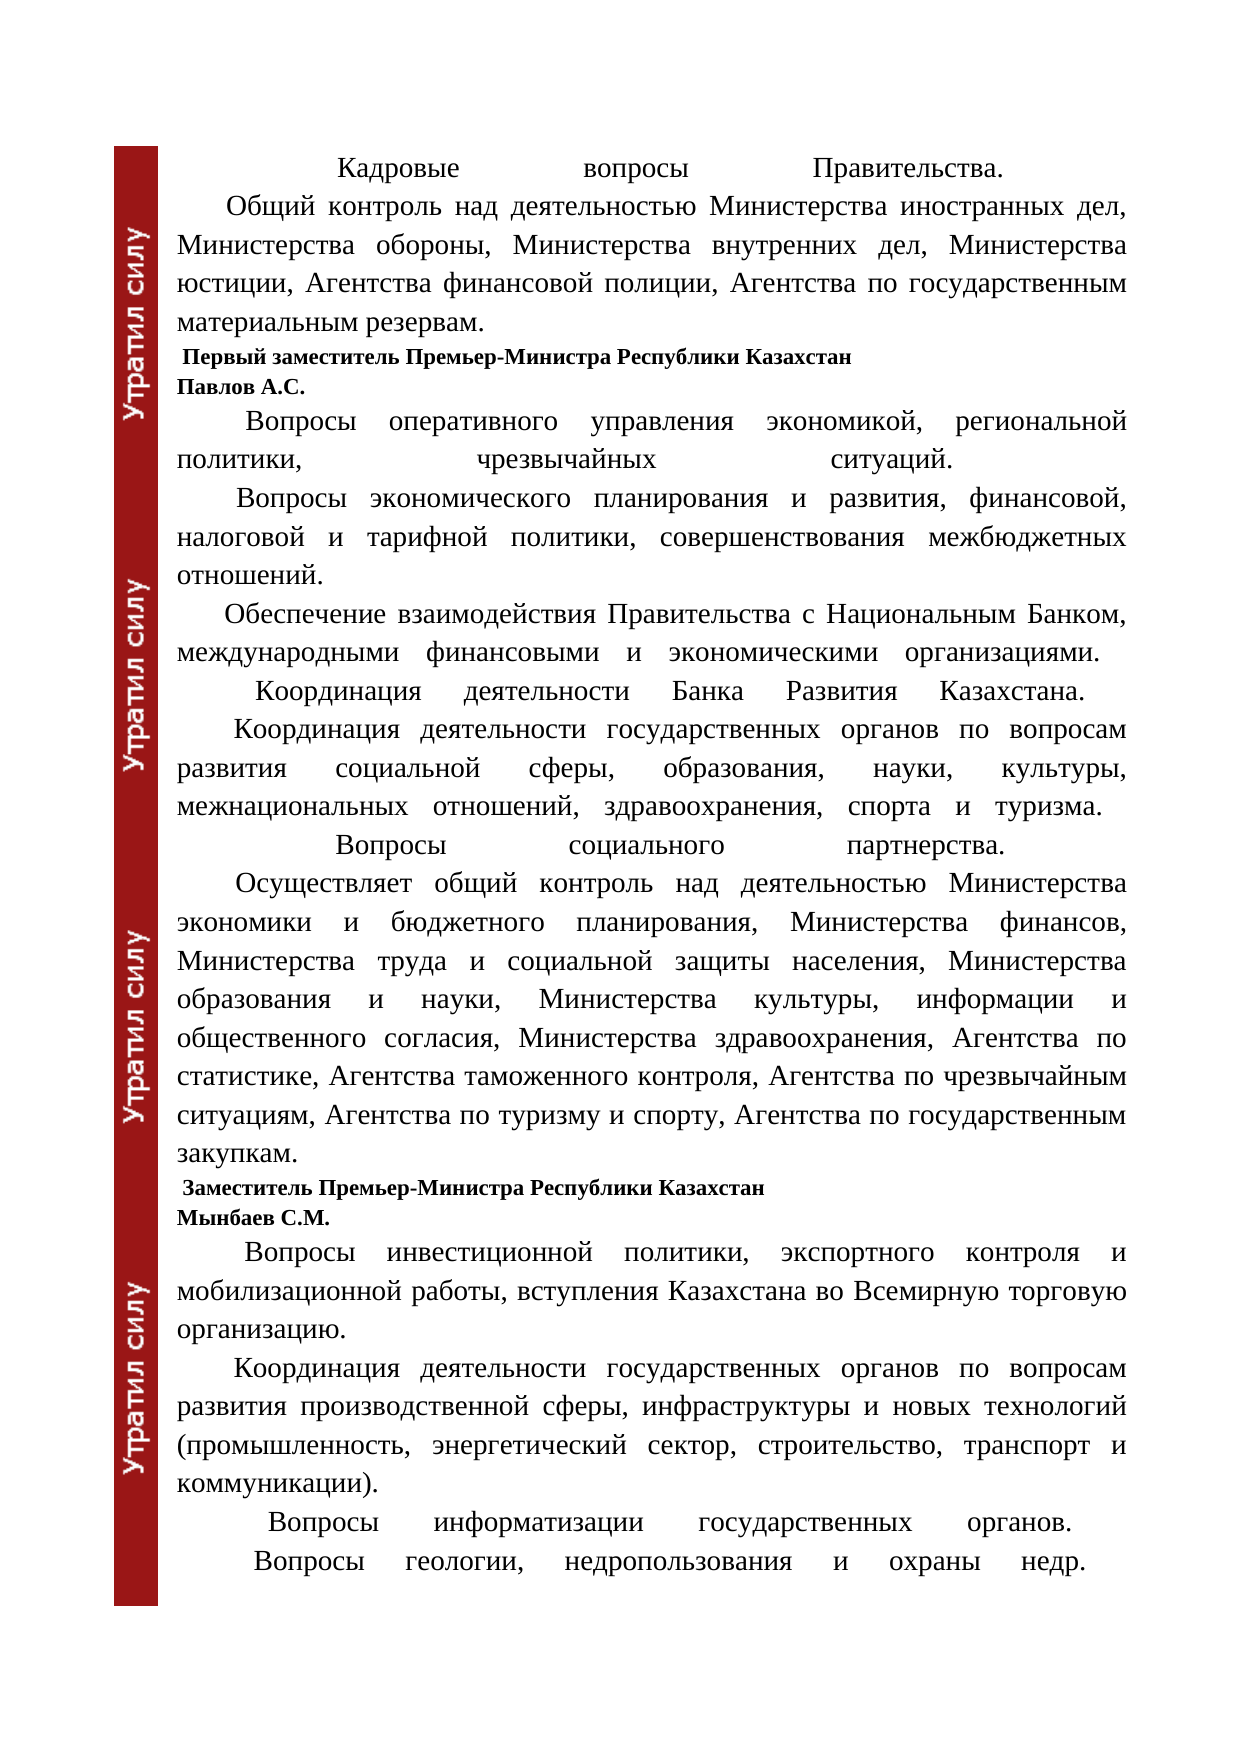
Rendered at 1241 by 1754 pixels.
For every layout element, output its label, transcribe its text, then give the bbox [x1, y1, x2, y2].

text Вопросы оперативного управления экономикой, региональной политики, чрезвычайных ситуаций. Вопросы экономического планирования и развития, финансовой, налоговой и тарифной политики, совершенствования межбюджетных отношений. Обеспечение взаимодействия Правительства с Национальным Банком, международными финансовыми и экономическими организациями. Координация деятельности Банка Развития Казахстана. Координация деятельности государственных органов по вопросам развития социальной сферы, образования, науки, культуры, межнациональных отношений, здравоохранения, спорта и туризма. Вопросы социального партнерства. Осуществляет общий контроль над деятельностью Министерства экономики и бюджетного планирования, Министерства финансов, Министерства труда и социальной защиты населения, Министерства образования и науки, Министерства культуры, информации и общественного согласия, Министерства здравоохранения, Агентства по статистике, Агентства таможенного контроля, Агентства по чрезвычайным ситуациям, Агентства по туризму и спорту, Агентства по государственным закупкам. [112, 403, 1128, 1169]
text Заместитель Премьер-Министра Республики Казахстан Мынбаев С.М. [112, 1174, 1128, 1231]
text Первый заместитель Премьер-Министра Республики Казахстан Павлов А.С. [112, 343, 1128, 399]
picture [114, 1169, 158, 1174]
picture [114, 399, 158, 403]
picture [114, 146, 158, 150]
picture [114, 1576, 158, 1606]
picture [114, 338, 158, 343]
